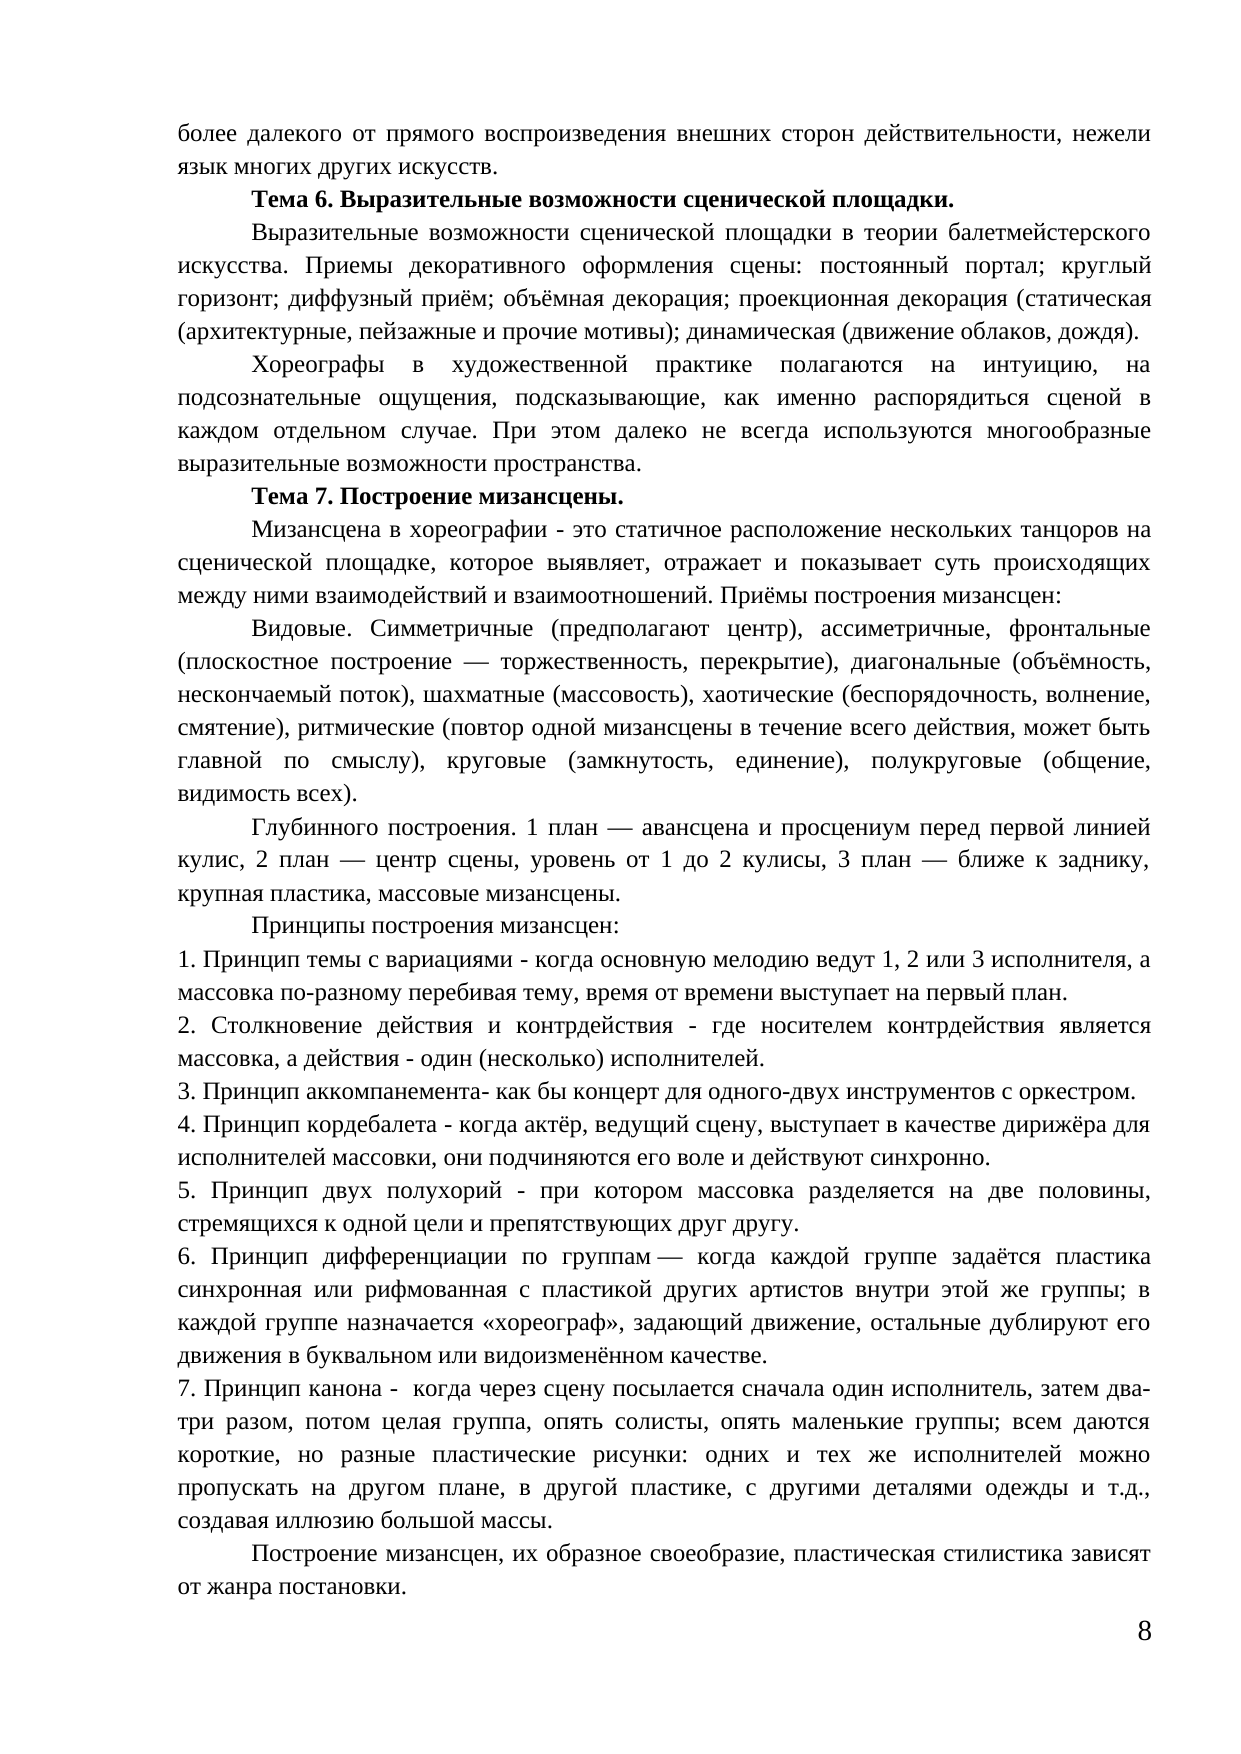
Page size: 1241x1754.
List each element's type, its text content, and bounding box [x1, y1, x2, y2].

list Хореографы в художественной практике полагаются на интуицию, на подсознательные ощущения, подсказывающие, как именно распорядиться сценой в каждом отдельном случае. При этом далеко не всегда используются многообразные выразительные возможности пространства. [177, 349, 1152, 477]
text Мизансцена в хореографии - это статичное расположение нескольких танцоров на сценической площадке, которое выявляет, отражает и показывает суть происходящих между ними взаимодействий и взаимоотношений. Приёмы построения мизансцен: [177, 514, 1152, 609]
text 5. Принцип двух полухорий - при котором массовка разделяется на две половины, стремящихся к одной цели и препятствующих друг другу. [177, 1175, 1152, 1237]
text 2. Столкновение действия и контрдействия - где носителем контрдействия является массовка, а действия - один (несколько) исполнителей. [177, 1010, 1152, 1071]
text 7. Принцип канона - когда через сцену посылается сначала один исполнитель, затем два-три разом, потом целая группа, опять солисты, опять маленькие группы; всем даются короткие, но разные пластические рисунки: одних и тех же исполнителей можно пропускать на другом плане, в другой пластике, с другими деталями одежды и т.д., создавая иллюзию большой массы. [177, 1373, 1152, 1534]
text Принципы построения мизансцен: [177, 911, 1152, 939]
text 1. Принцип темы с вариациями - когда основную мелодию ведут 1, 2 или 3 исполнителя, а массовка по-разному перебивая тему, время от времени выступает на первый план. [177, 944, 1152, 1005]
list Выразительные возможности сценической площадки в теории балетмейстерского искусства. Приемы декоративного оформления сцены: постоянный портал; круглый горизонт; диффузный приём; объёмная декорация; проекционная декорация (статическая (архитектурные, пейзажные и прочие мотивы); динамическая (движение облаков, дождя). [177, 217, 1152, 345]
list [177, 118, 1152, 180]
text 3. Принцип аккомпанемента- как бы концерт для одного-двух инструментов с оркестром. [177, 1076, 1152, 1104]
text 6. Принцип дифференциации по группам — когда каждой группе задаётся пластика синхронная или рифмованная с пластикой других артистов внутри этой же группы; в каждой группе назначается «хореограф», задающий движение, остальные дублируют его движения в буквальном или видоизменённом качестве. [177, 1241, 1152, 1369]
text Тема 6. Выразительные возможности сценической площадки. [177, 184, 1152, 213]
text Видовые. Симметричные (предполагают центр), ассиметричные, фронтальные (плоскостное построение — торжественность, перекрытие), диагональные (объёмность, нескончаемый поток), шахматные (массовость), хаотические (беспорядочность, волнение, смятение), ритмические (повтор одной мизансцены в течение всего действия, может быть главной по смыслу), круговые (замкнутость, единение), полукруговые (общение, видимость всех). [177, 613, 1152, 807]
text Тема 7. Построение мизансцены. [177, 481, 1152, 510]
text Глубинного построения. 1 план — авансцена и просцениум перед первой линией кулис, 2 план — центр сцены, уровень от 1 до 2 кулисы, 3 план — ближе к заднику, крупная пластика, массовые мизансцены. [177, 812, 1152, 906]
text Построение мизансцен, их образное своеобразие, пластическая стилистика зависят от жанра постановки. [177, 1538, 1152, 1600]
text 4. Принцип кордебалета - когда актёр, ведущий сцену, выступает в качестве дирижёра для исполнителей массовки, они подчиняются его воле и действуют синхронно. [177, 1109, 1152, 1171]
